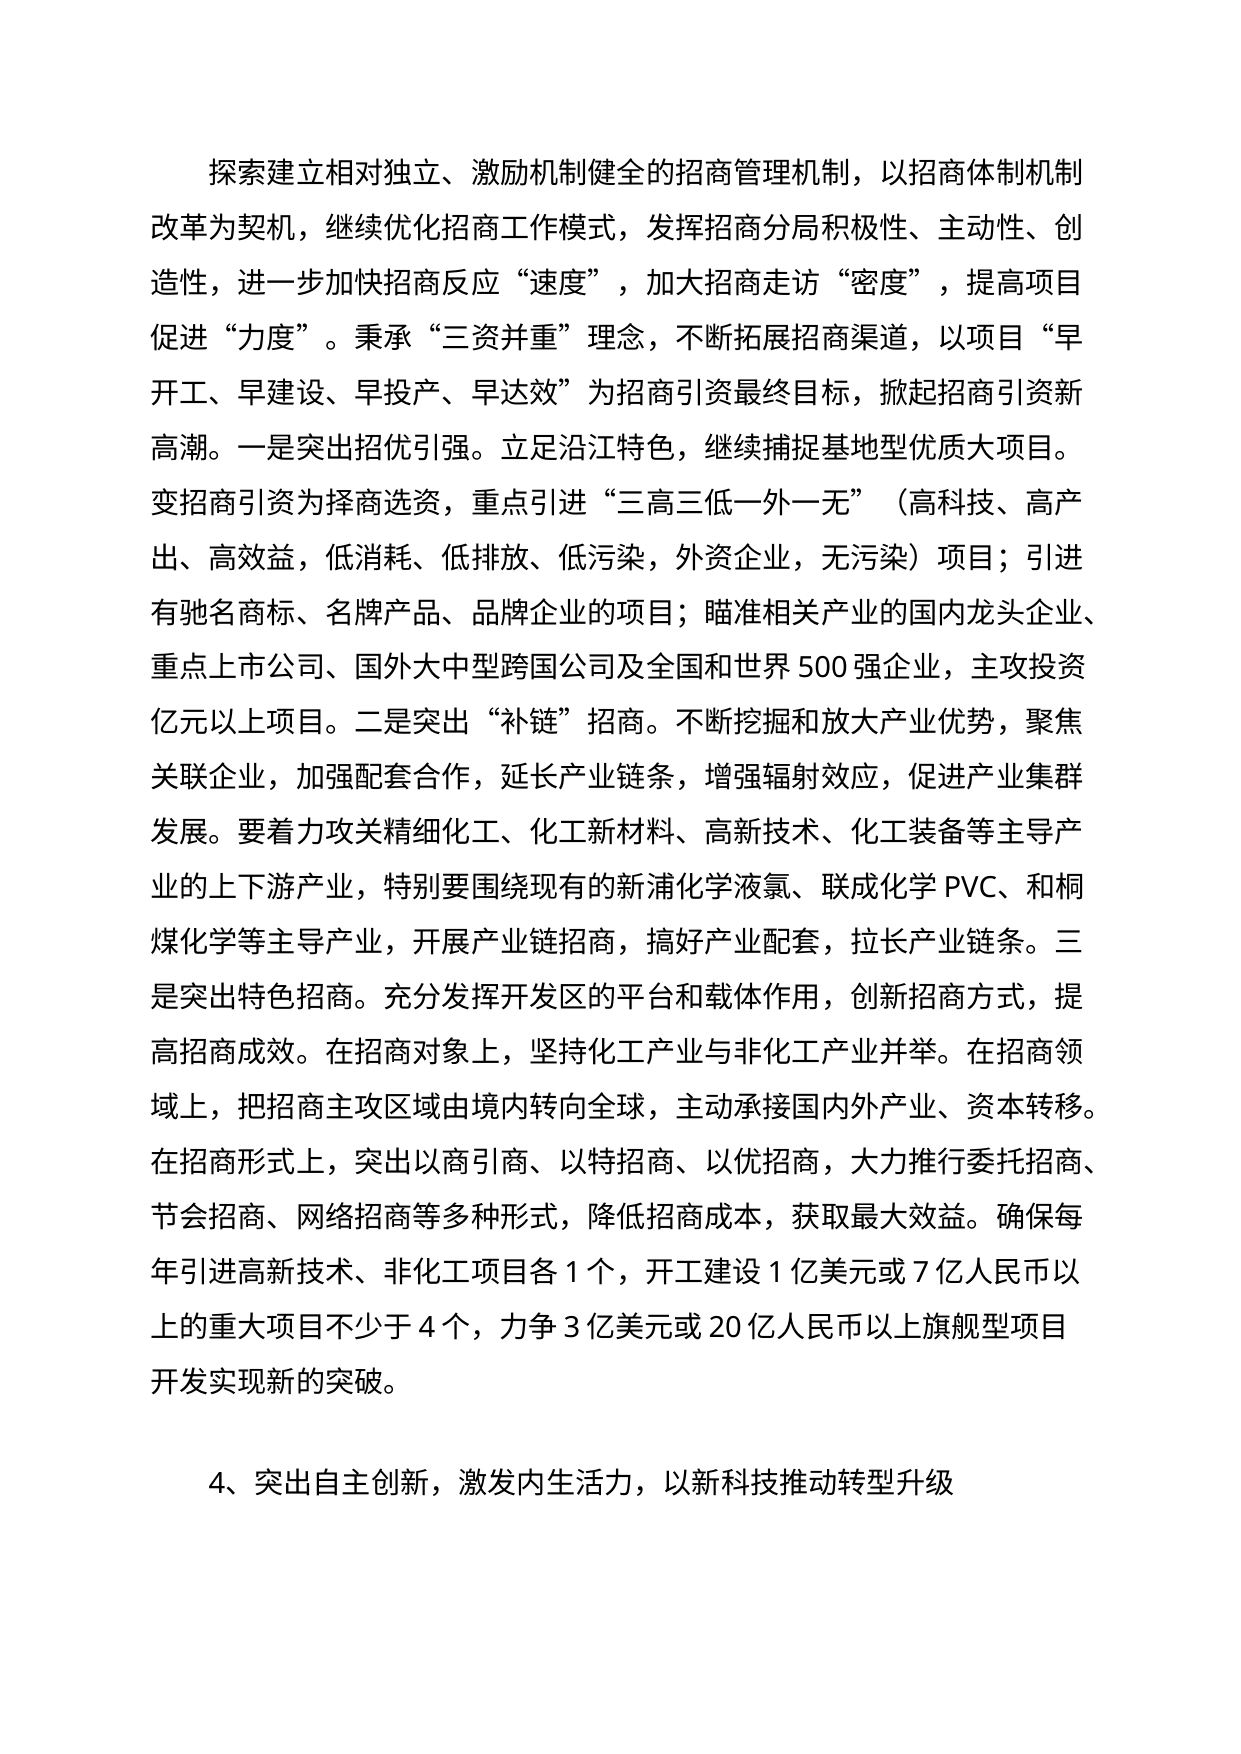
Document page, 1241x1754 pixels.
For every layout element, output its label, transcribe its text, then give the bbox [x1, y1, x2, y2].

text 探索建立相对独立、激励机制健全的招商管理机制，以招商体制机制改革为契机，继续优化招商工作模式，发挥招商分局积极性、主动性、创造性，进一步加快招商反应“速度”，加大招商走访“密度”，提高项目促进“力度”。秉承“三资并重”理念，不断拓展招商渠道，以项目“早开工、早建设、早投产、早达效”为招商引资最终目标，掀起招商引资新高潮。一是突出招优引强。立足沿江特色，继续捕捉基地型优质大项目。变招商引资为择商选资，重点引进“三高三低一外一无”（高科技、高产出、高效益，低消耗、低排放、低污染，外资企业，无污染）项目；引进有驰名商标、名牌产品、品牌企业的项目；瞄准相关产业的国内龙头企业、重点上市公司、国外大中型跨国公司及全国和世界500强企业，主攻投资亿元以上项目。二是突出“补链”招商。不断挖掘和放大产业优势，聚焦关联企业，加强配套合作，延长产业链条，增强辐射效应，促进产业集群发展。要着力攻关精细化工、化工新材料、高新技术、化工装备等主导产业的上下游产业，特别要围绕现有的新浦化学液氯、联成化学PVC、和桐煤化学等主导产业，开展产业链招商，搞好产业配套，拉长产业链条。三是突出特色招商。充分发挥开发区的平台和载体作用，创新招商方式，提高招商成效。在招商对象上，坚持化工产业与非化工产业并举。在招商领域上，把招商主攻区域由境内转向全球，主动承接国内外产业、资本转移。在招商形式上，突出以商引商、以特招商、以优招商，大力推行委托招商、节会招商、网络招商等多种形式，降低招商成本，获取最大效益。确保每年引进高新技术、非化工项目各1个，开工建设1亿美元或7亿人民币以上的重大项目不少于4个，力争3亿美元或20亿人民币以上旗舰型项目开发实现新的突破。 [150, 150, 1090, 1400]
text 4、突出自主创新，激发内生活力，以新科技推动转型升级 [150, 1460, 1090, 1502]
